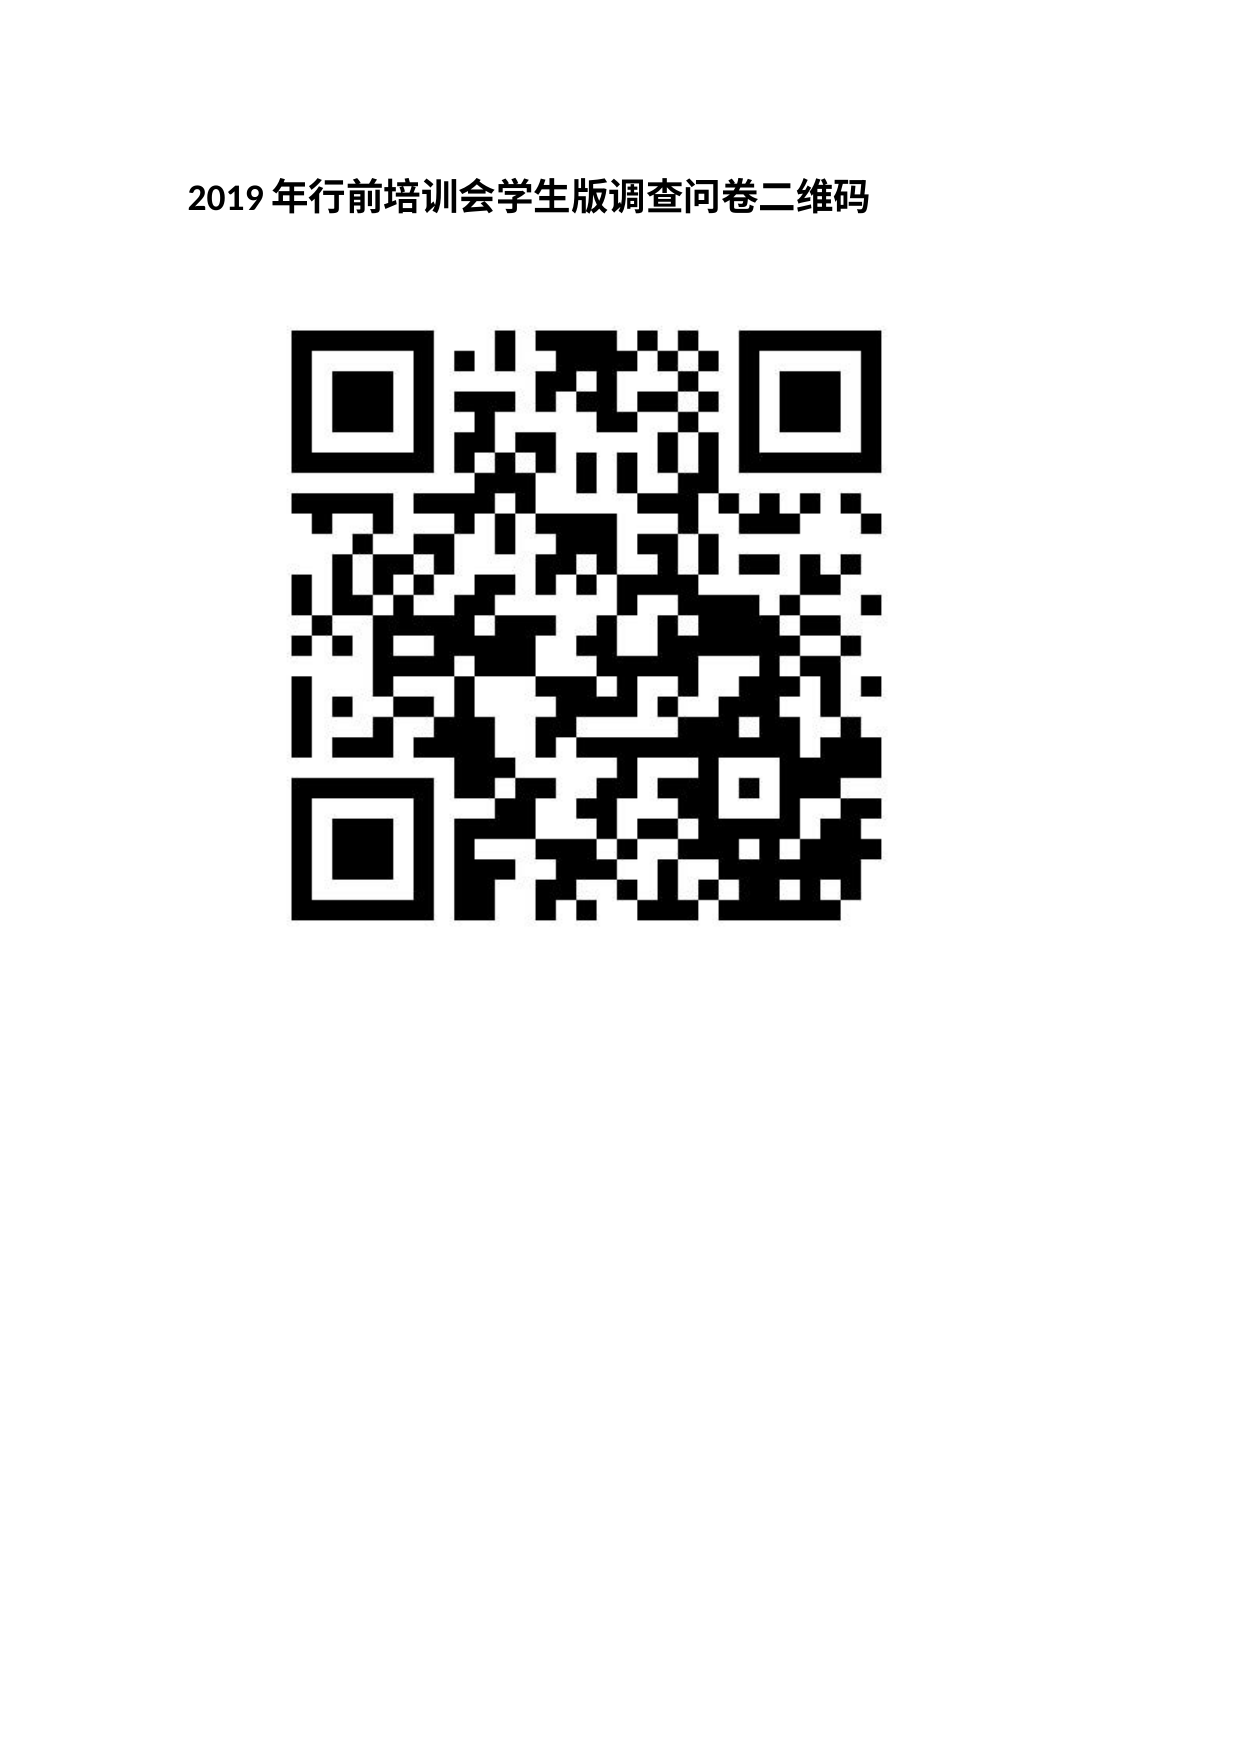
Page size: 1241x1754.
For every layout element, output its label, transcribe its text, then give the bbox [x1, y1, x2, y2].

picture [187, 227, 988, 1027]
text 2019年行前培训会学生版调查问卷二维码 [187, 162, 1053, 227]
